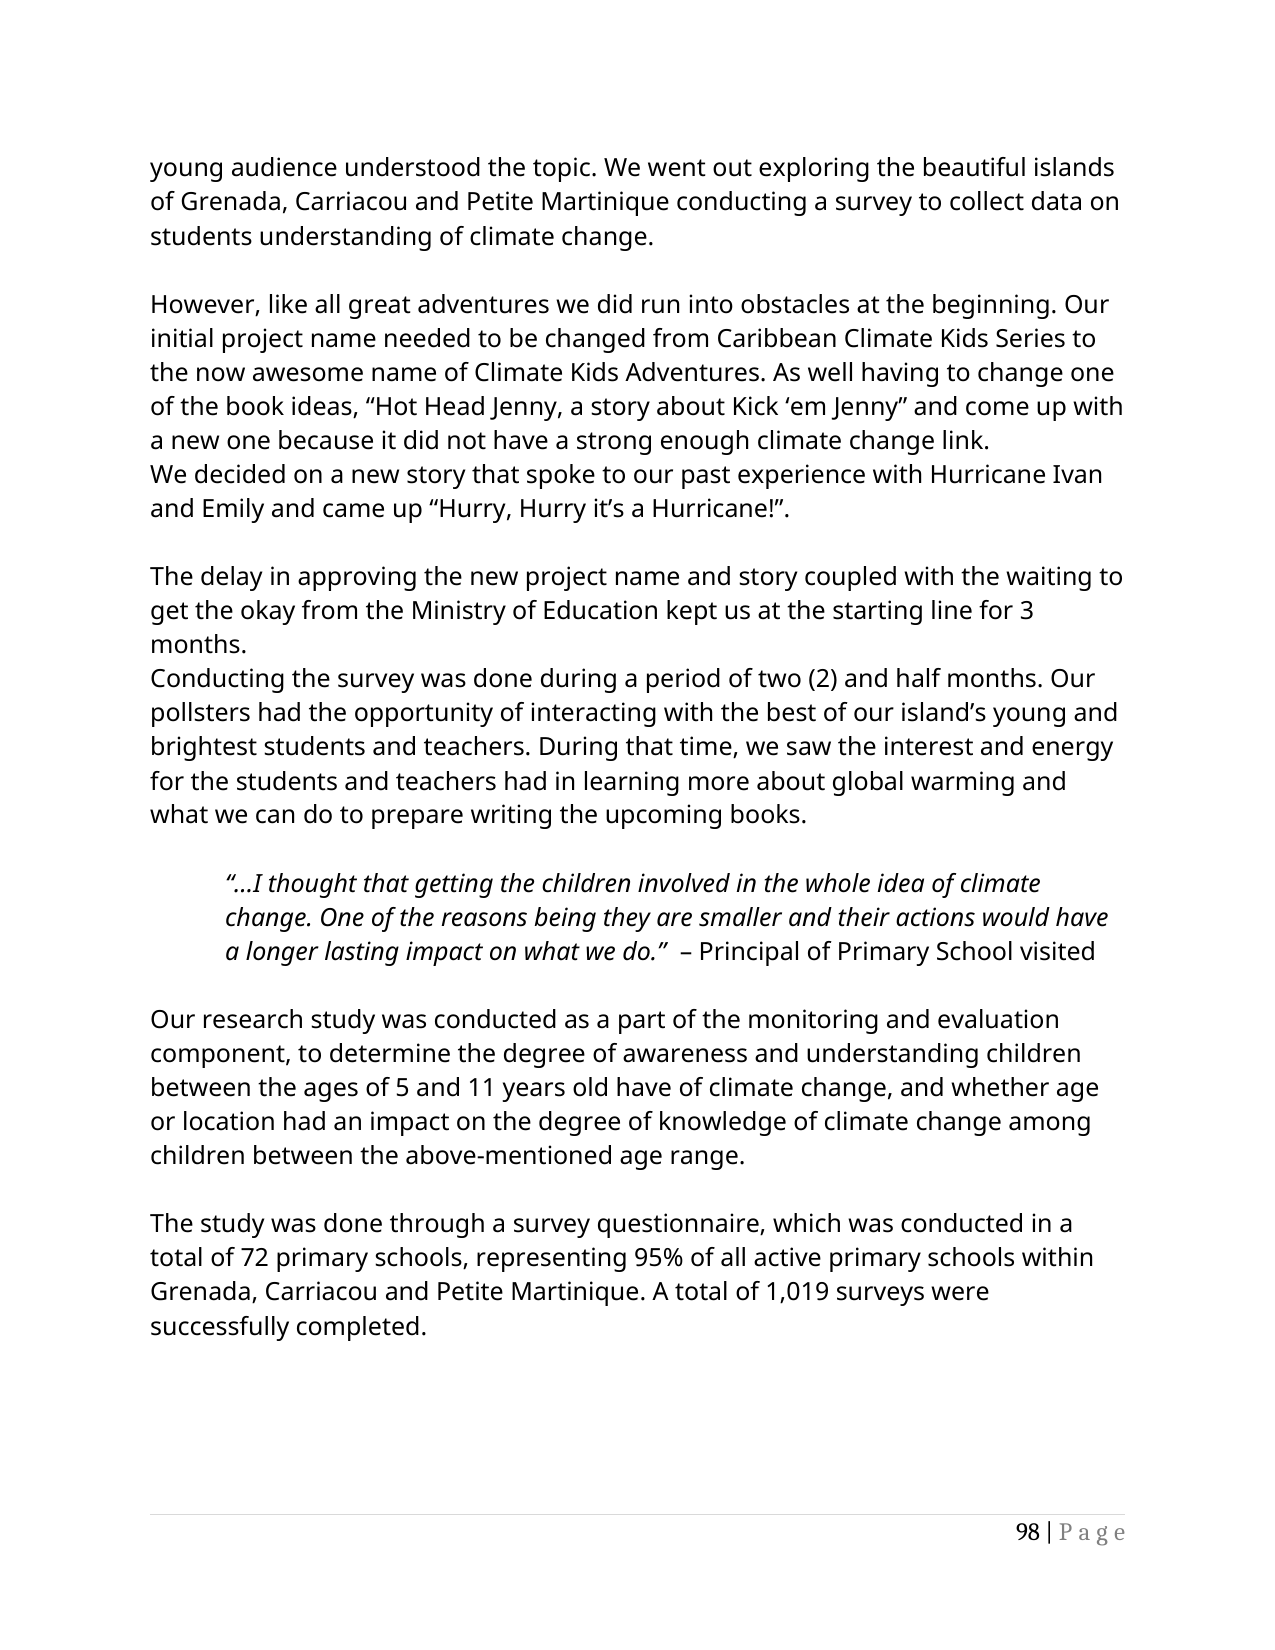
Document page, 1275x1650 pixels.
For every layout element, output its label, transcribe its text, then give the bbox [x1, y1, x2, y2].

text Our research study was conducted as a part of the monitoring and evaluation component, to determine the degree of awareness and understanding children between the ages of 5 and 11 years old have of climate change, and whether age or location had an impact on the degree of knowledge of climate change among children between the above-mentioned age range. [150, 1002, 1125, 1172]
text The delay in approving the new project name and story coupled with the waiting to get the okay from the Ministry of Education kept us at the starting line for 3 months. [150, 559, 1125, 661]
text “…I thought that getting the children involved in the whole idea of climate change. One of the reasons being they are smaller and their actions would have a longer lasting impact on what we do.” – Principal of Primary School visited [225, 865, 1125, 967]
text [150, 150, 1125, 252]
text However, like all great adventures we did run into obstacles at the beginning. Our initial project name needed to be changed from Caribbean Climate Kids Series to the now awesome name of Climate Kids Adventures. As well having to change one of the book ideas, “Hot Head Jenny, a story about Kick ‘em Jenny” and come up with a new one because it did not have a strong enough climate change link. [150, 286, 1125, 457]
text The study was done through a survey questionnaire, which was conducted in a total of 72 primary schools, representing 95% of all active primary schools within Grenada, Carriacou and Petite Martinique. A total of 1,019 surveys were successfully completed. [150, 1206, 1125, 1342]
text We decided on a new story that spoke to our past experience with Hurricane Ivan and Emily and came up “Hurry, Hurry it’s a Hurricane!”. [150, 457, 1125, 525]
text Conducting the survey was done during a period of two (2) and half months. Our pollsters had the opportunity of interacting with the best of our island’s young and brightest students and teachers. During that time, we saw the interest and energy for the students and teachers had in learning more about global warming and what we can do to prepare writing the upcoming books. [150, 661, 1125, 831]
